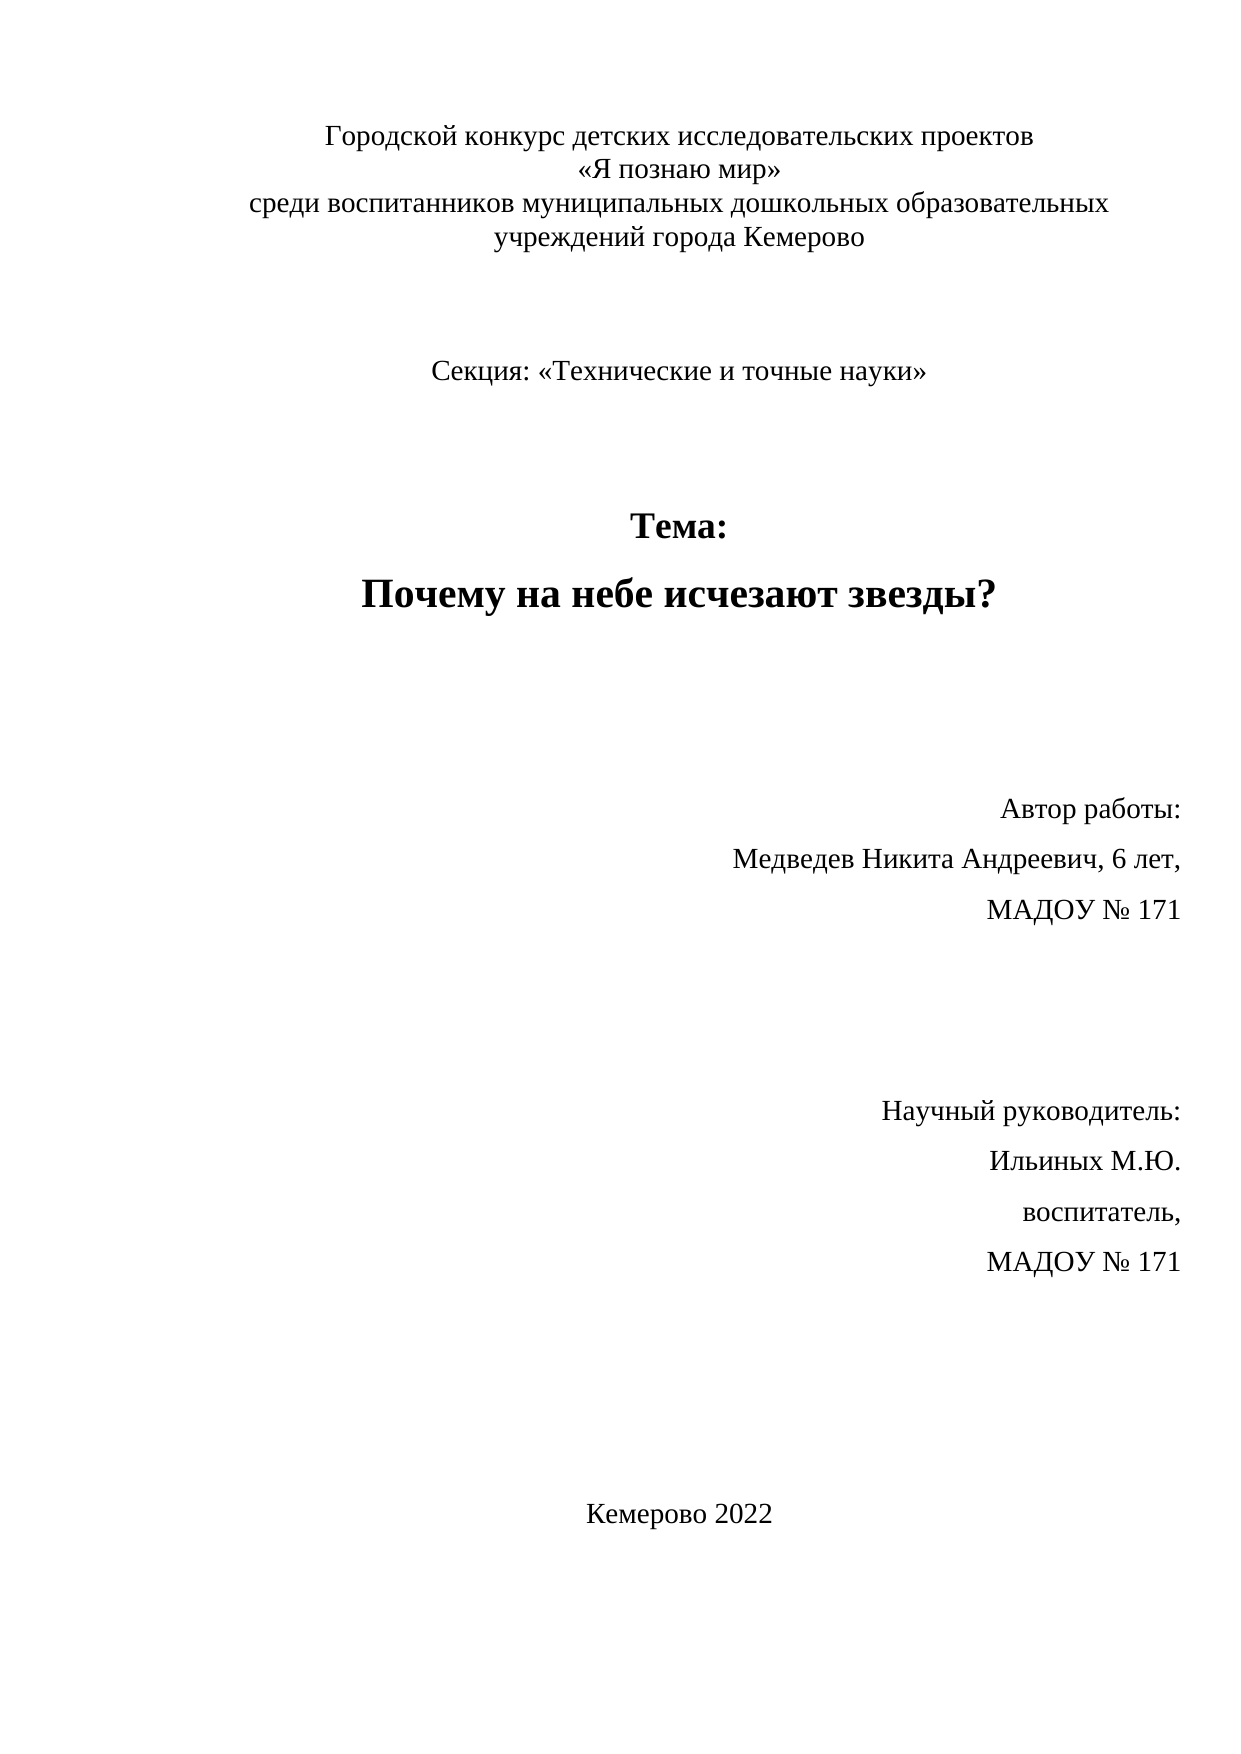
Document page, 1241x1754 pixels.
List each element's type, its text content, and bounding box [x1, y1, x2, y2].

text воспитатель, [177, 1194, 1181, 1227]
text Автор работы: [177, 791, 1181, 825]
text «Я познаю мир» [177, 152, 1181, 185]
text среди воспитанников муниципальных дошкольных образовательных учреждений города Кемерово [177, 185, 1181, 252]
text Медведев Никита Андреевич, 6 лет, [177, 842, 1181, 875]
text Ильиных М.Ю. [177, 1143, 1181, 1177]
text Научный руководитель: [177, 1093, 1181, 1127]
text Тема: [177, 504, 1181, 547]
text Городской конкурс детских исследовательских проектов [177, 118, 1181, 152]
text Почему на небе исчезают звезды? [177, 568, 1181, 616]
text Кемерово 2022 [177, 1496, 1181, 1529]
text Секция: «Технические и точные науки» [177, 353, 1181, 386]
text МАДОУ № 171 [177, 892, 1181, 926]
text МАДОУ № 171 [177, 1244, 1181, 1278]
